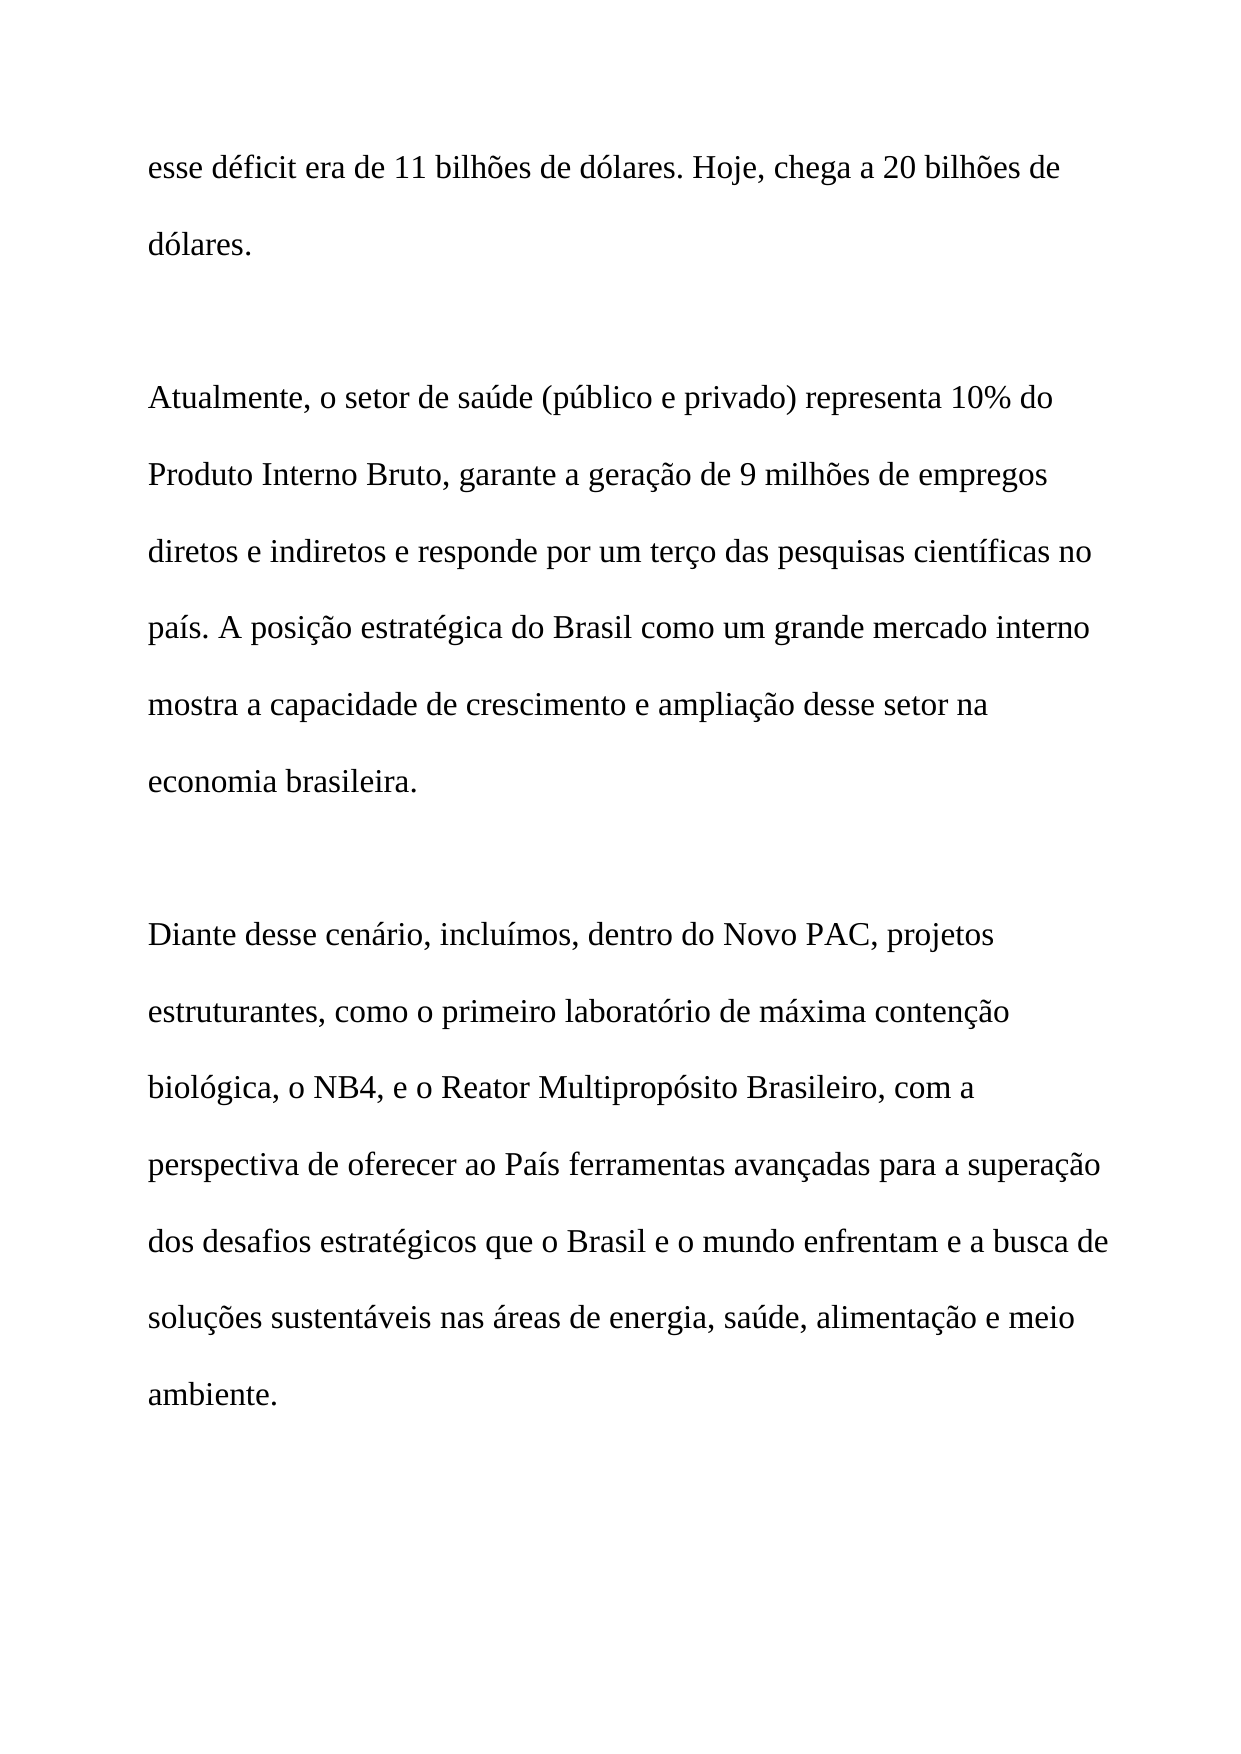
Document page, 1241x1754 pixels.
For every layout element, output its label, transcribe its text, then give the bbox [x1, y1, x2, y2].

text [148, 148, 1122, 263]
text Atualmente, o setor de saúde (público e privado) representa 10% do Produto Interno Bruto, garante a geração de 9 milhões de empregos diretos e indiretos e responde por um terço das pesquisas científicas no país. A posição estratégica do Brasil como um grande mercado interno mostra a capacidade de crescimento e ampliação desse setor na economia brasileira. [148, 378, 1122, 799]
text Diante desse cenário, incluímos, dentro do Novo PAC, projetos estruturantes, como o primeiro laboratório de máxima contenção biológica, o NB4, e o Reator Multipropósito Brasileiro, com a perspectiva de oferecer ao País ferramentas avançadas para a superação dos desafios estratégicos que o Brasil e o mundo enfrentam e a busca de soluções sustentáveis nas áreas de energia, saúde, alimentação e meio ambiente. [148, 914, 1122, 1413]
